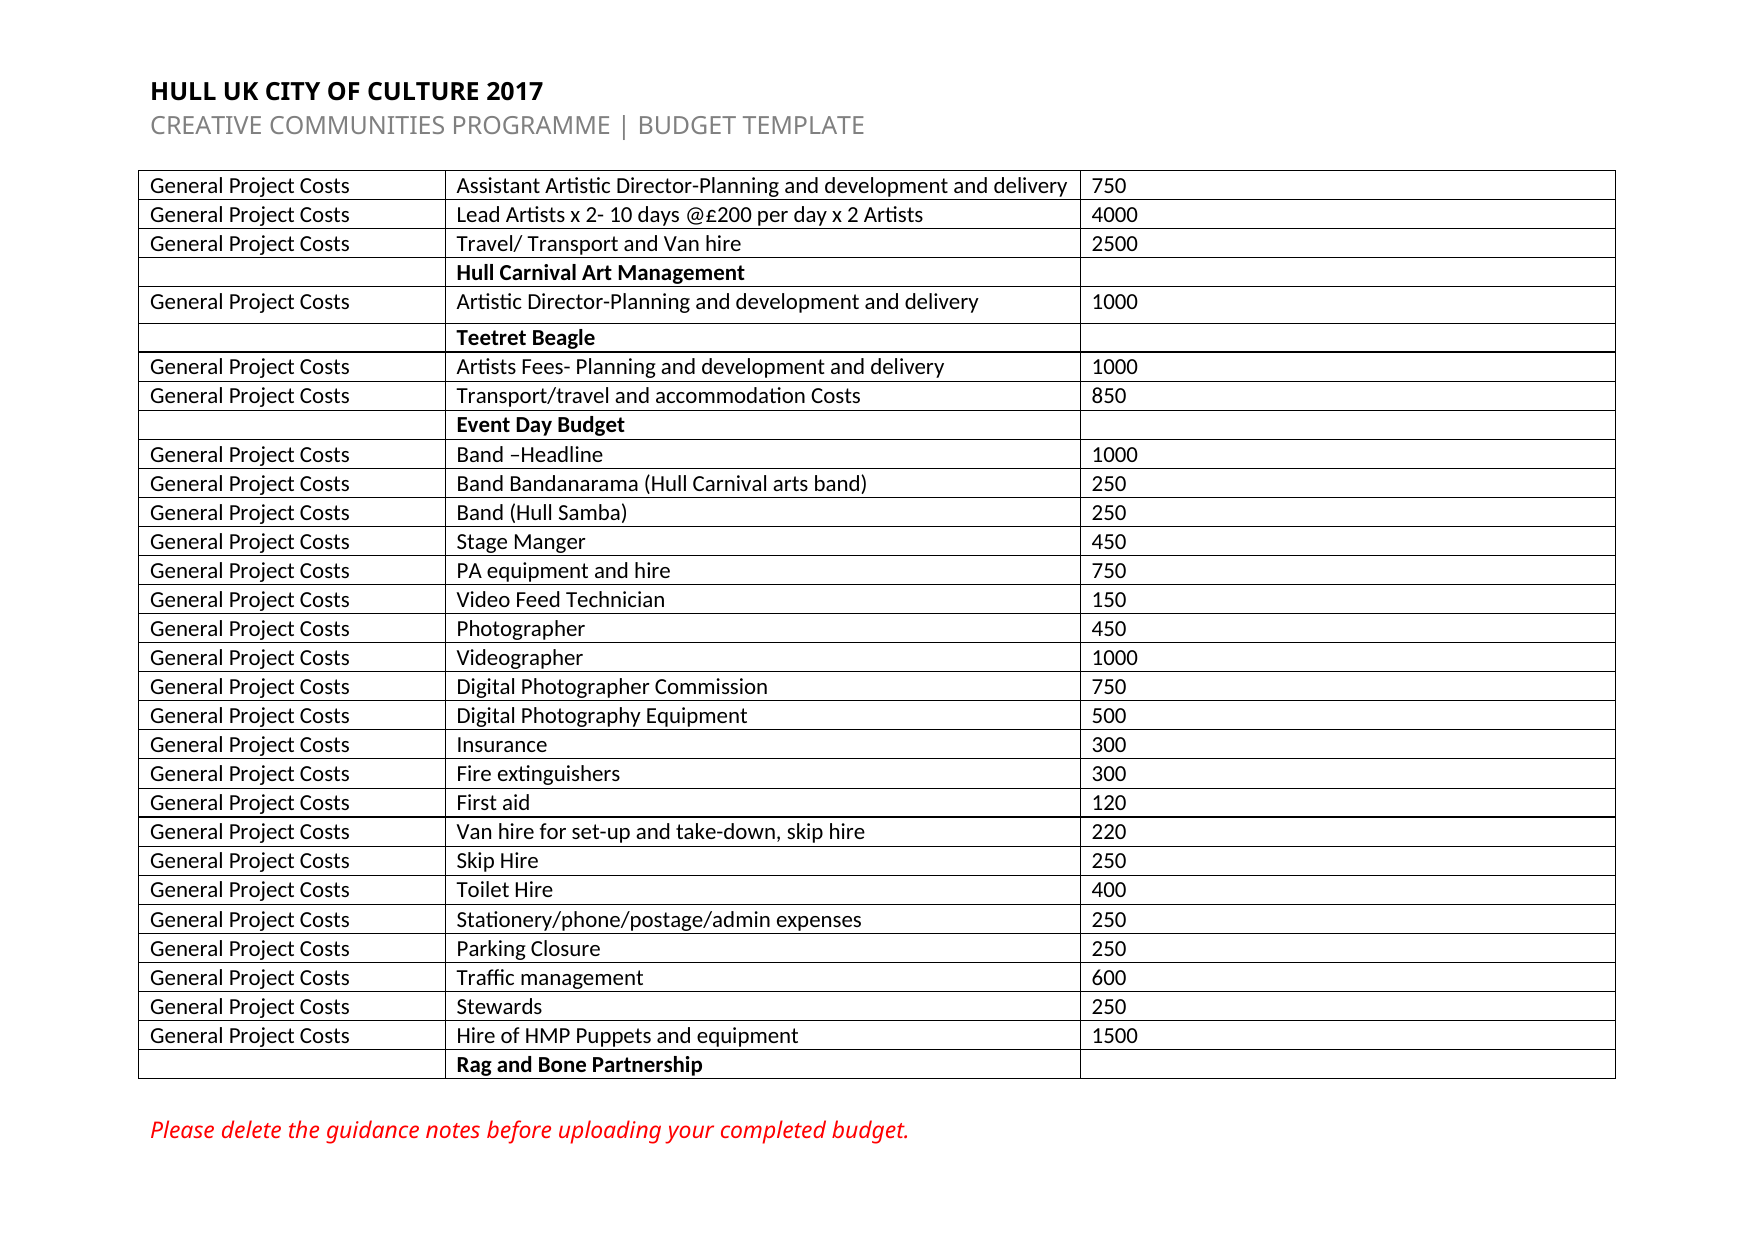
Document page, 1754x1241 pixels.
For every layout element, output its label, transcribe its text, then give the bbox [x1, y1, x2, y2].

table_cell 500 [1081, 701, 1615, 729]
table_cell First aid [446, 789, 1080, 816]
table_cell 1000 [1081, 287, 1615, 322]
table_cell Transport/travel and accommodation Costs [446, 382, 1080, 409]
table_cell Stage Manger [446, 527, 1080, 555]
table_cell 1000 [1081, 440, 1615, 468]
table_cell 250 [1081, 847, 1615, 874]
table_cell 750 [1081, 556, 1615, 584]
table_cell [1081, 324, 1615, 351]
table_cell 1500 [1081, 1021, 1615, 1049]
table_cell General Project Costs [139, 614, 445, 642]
table_cell General Project Costs [139, 440, 445, 468]
table_cell Travel/ Transport and Van hire [446, 229, 1080, 257]
table_cell 120 [1081, 789, 1615, 816]
table_cell General Project Costs [139, 585, 445, 613]
table_cell [139, 324, 445, 351]
table_cell 400 [1081, 876, 1615, 904]
table_cell General Project Costs [139, 759, 445, 787]
table_cell [1081, 411, 1615, 439]
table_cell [139, 171, 445, 199]
table_cell General Project Costs [139, 992, 445, 1020]
table_cell Insurance [446, 730, 1080, 758]
table_cell General Project Costs [139, 963, 445, 991]
table_cell 2500 [1081, 229, 1615, 257]
table_cell General Project Costs [139, 643, 445, 671]
table_cell PA equipment and hire [446, 556, 1080, 584]
table_cell 750 [1081, 171, 1615, 199]
table_cell General Project Costs [139, 469, 445, 497]
table_cell General Project Costs [139, 229, 445, 257]
table_cell 300 [1081, 730, 1615, 758]
table_cell 850 [1081, 382, 1615, 409]
table_cell [139, 411, 445, 439]
table_cell Videographer [446, 643, 1080, 671]
table_cell 250 [1081, 498, 1615, 526]
table_cell General Project Costs [139, 527, 445, 555]
table_cell Assistant Artistic Director-Planning and development and delivery [446, 171, 1080, 199]
table_cell Stewards [446, 992, 1080, 1020]
table_cell [1081, 258, 1615, 286]
table_cell General Project Costs [139, 876, 445, 904]
table_cell Hire of HMP Puppets and equipment [446, 1021, 1080, 1049]
table_cell General Project Costs [139, 353, 445, 381]
table_cell Stationery/phone/postage/admin expenses [446, 905, 1080, 933]
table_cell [446, 1050, 1080, 1078]
table_cell General Project Costs [139, 382, 445, 409]
table_cell 250 [1081, 934, 1615, 962]
table_cell Van hire for set-up and take-down, skip hire [446, 818, 1080, 846]
table_cell Band –Headline [446, 440, 1080, 468]
table_cell Digital Photography Equipment [446, 701, 1080, 729]
table_cell 450 [1081, 614, 1615, 642]
table_cell General Project Costs [139, 789, 445, 816]
table_cell General Project Costs [139, 672, 445, 700]
table_cell General Project Costs [139, 905, 445, 933]
table_cell General Project Costs [139, 200, 445, 228]
table_cell Band (Hull Samba) [446, 498, 1080, 526]
table_cell Artists Fees- Planning and development and delivery [446, 353, 1080, 381]
table_cell 250 [1081, 905, 1615, 933]
table_cell 4000 [1081, 200, 1615, 228]
table_cell 220 [1081, 818, 1615, 846]
table_cell General Project Costs [139, 818, 445, 846]
table_cell Traffic management [446, 963, 1080, 991]
table_cell [139, 258, 445, 286]
table_cell 1000 [1081, 643, 1615, 671]
table_cell 300 [1081, 759, 1615, 787]
table_cell Toilet Hire [446, 876, 1080, 904]
table_cell Hull Carnival Art Management [446, 258, 1080, 286]
table_cell [139, 1050, 445, 1078]
table_cell Artistic Director-Planning and development and delivery [446, 287, 1080, 322]
table_cell 1000 [1081, 353, 1615, 381]
table_cell Skip Hire [446, 847, 1080, 874]
table_cell Fire extinguishers [446, 759, 1080, 787]
table_cell 600 [1081, 963, 1615, 991]
table_cell 150 [1081, 585, 1615, 613]
table_cell General Project Costs [139, 934, 445, 962]
table_cell Video Feed Technician [446, 585, 1080, 613]
table_cell General Project Costs [139, 287, 445, 322]
table_cell Event Day Budget [446, 411, 1080, 439]
table_cell 450 [1081, 527, 1615, 555]
table_cell Band Bandanarama (Hull Carnival arts band) [446, 469, 1080, 497]
table_cell 750 [1081, 672, 1615, 700]
table_cell [1081, 1050, 1615, 1078]
table_cell General Project Costs [139, 556, 445, 584]
table_cell Parking Closure [446, 934, 1080, 962]
table_cell Lead Artists x 2- 10 days @£200 per day x 2 Artists [446, 200, 1080, 228]
table_cell General Project Costs [139, 1021, 445, 1049]
table_cell Digital Photographer Commission [446, 672, 1080, 700]
table_cell General Project Costs [139, 701, 445, 729]
table_cell General Project Costs [139, 730, 445, 758]
table_cell 250 [1081, 992, 1615, 1020]
table_cell Photographer [446, 614, 1080, 642]
table_cell 250 [1081, 469, 1615, 497]
table_cell General Project Costs [139, 498, 445, 526]
table_cell Teetret Beagle [446, 324, 1080, 351]
table_cell General Project Costs [139, 847, 445, 874]
